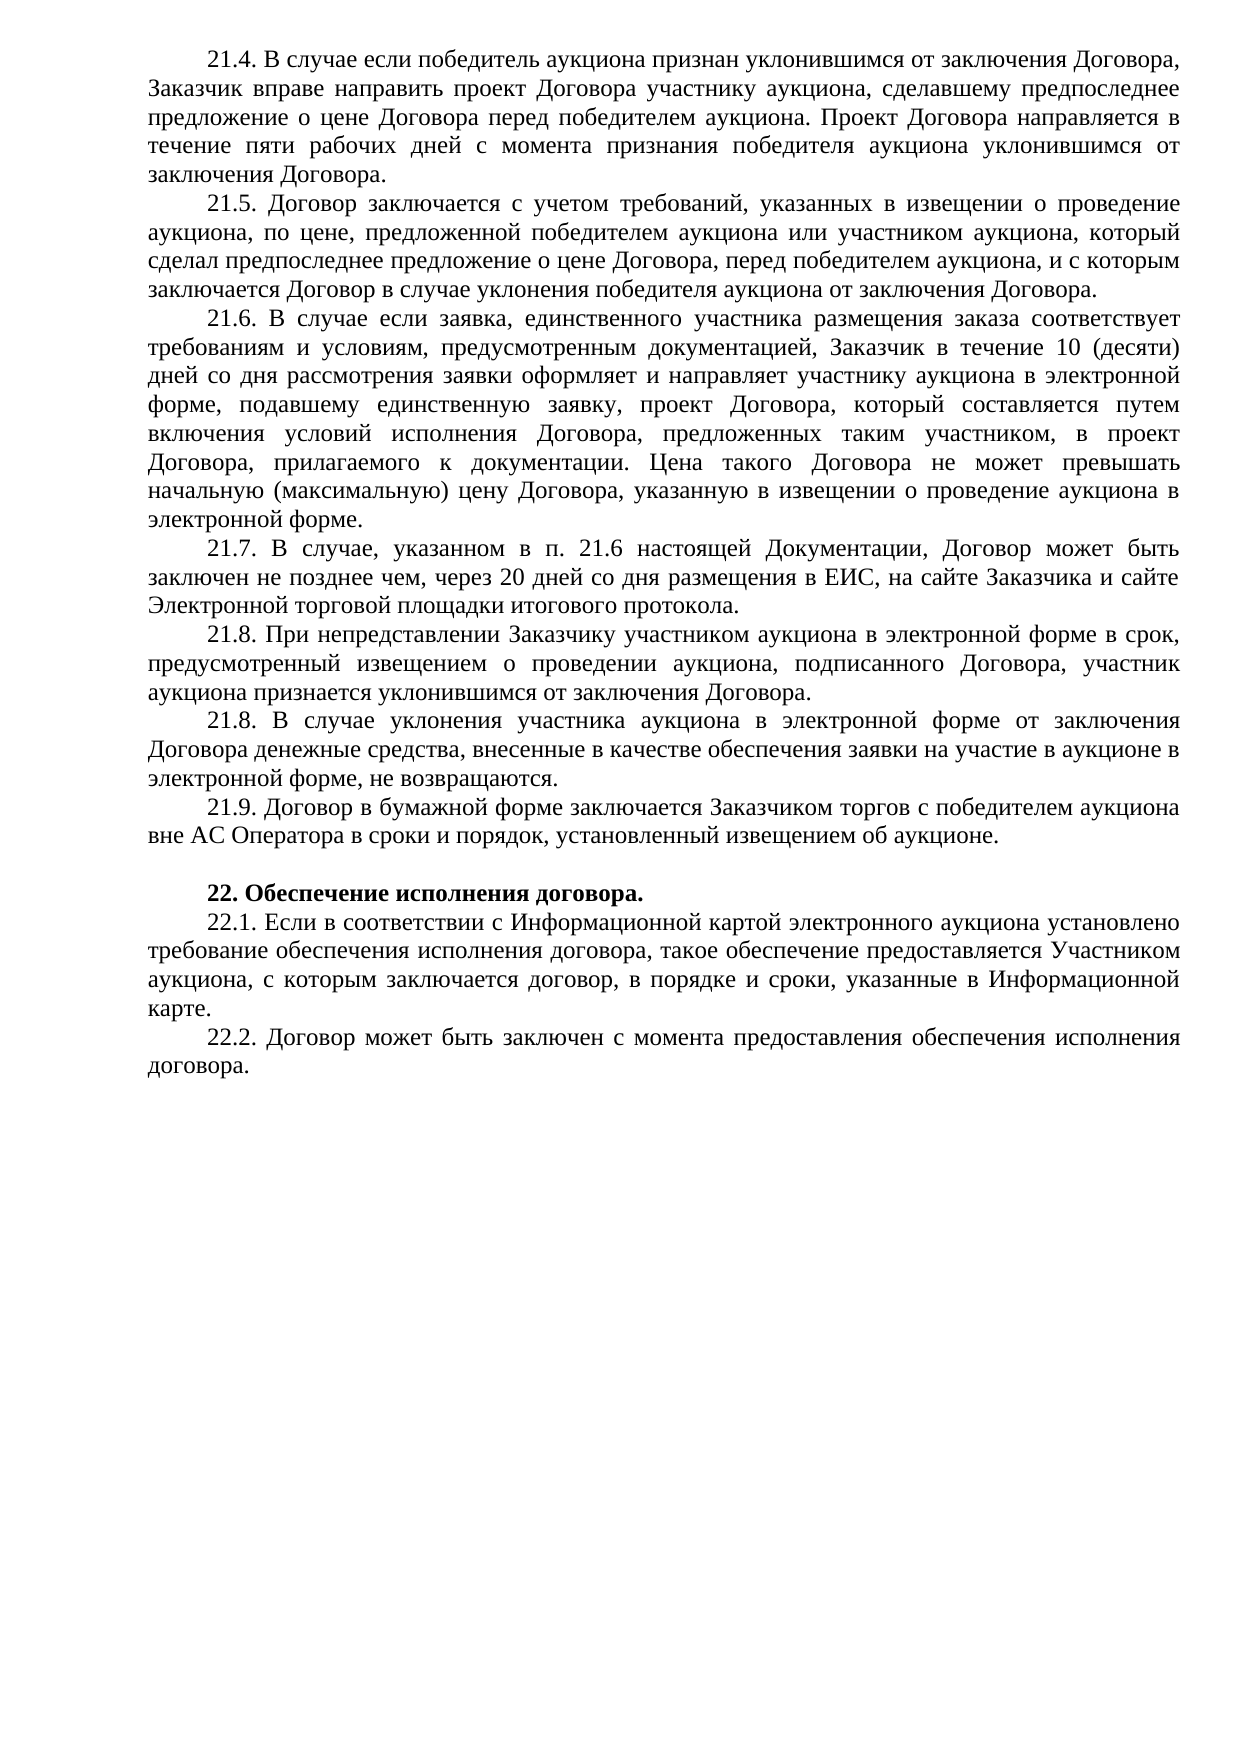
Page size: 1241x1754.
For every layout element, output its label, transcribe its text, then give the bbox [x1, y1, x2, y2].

list 21.4. В случае если победитель аукциона признан уклонившимся от заключения Договора, Заказчик вправе направить проект Договора участнику аукциона, сделавшему предпоследнее предложение о цене Договора перед победителем аукциона. Проект Договора направляется в течение пяти рабочих дней с момента признания победителя аукциона уклонившимся от заключения Договора. [148, 44, 1181, 188]
text 21.8. При непредставлении Заказчику участником аукциона в электронной форме в срок, предусмотренный извещением о проведении аукциона, подписанного Договора, участник аукциона признается уклонившимся от заключения Договора. [148, 619, 1181, 706]
text 21.9. Договор в бумажной форме заключается Заказчиком торгов с победителем аукциона вне АС Оператора в сроки и порядок, установленный извещением об аукционе. [148, 792, 1181, 849]
text 22. Обеспечение исполнения договора. [148, 878, 1181, 907]
text 22.1. Если в соответствии с Информационной картой электронного аукциона установлено требование обеспечения исполнения договора, такое обеспечение предоставляется Участником аукциона, с которым заключается договор, в порядке и сроки, указанные в Информационной карте. [148, 907, 1181, 1022]
list 21.5. Договор заключается с учетом требований, указанных в извещении о проведение аукциона, по цене, предложенной победителем аукциона или участником аукциона, который сделал предпоследнее предложение о цене Договора, перед победителем аукциона, и с которым заключается Договор в случае уклонения победителя аукциона от заключения Договора. [148, 188, 1181, 303]
text 21.7. В случае, указанном в п. 21.6 настоящей Документации, Договор может быть заключен не позднее чем, через 20 дней со дня размещения в ЕИС, на сайте Заказчика и сайте Электронной торговой площадки итогового протокола. [148, 533, 1181, 619]
text 21.8. В случае уклонения участника аукциона в электронной форме от заключения Договора денежные средства, внесенные в качестве обеспечения заявки на участие в аукционе в электронной форме, не возвращаются. [148, 706, 1181, 792]
text 22.2. Договор может быть заключен с момента предоставления обеспечения исполнения договора. [148, 1022, 1181, 1079]
list 21.6. В случае если заявка, единственного участника размещения заказа соответствует требованиям и условиям, предусмотренным документацией, Заказчик в течение 10 (десяти) дней со дня рассмотрения заявки оформляет и направляет участнику аукциона в электронной форме, подавшему единственную заявку, проект Договора, который составляется путем включения условий исполнения Договора, предложенных таким участником, в проект Договора, прилагаемого к документации. Цена такого Договора не может превышать начальную (максимальную) цену Договора, указанную в извещении о проведение аукциона в электронной форме. [148, 303, 1181, 533]
